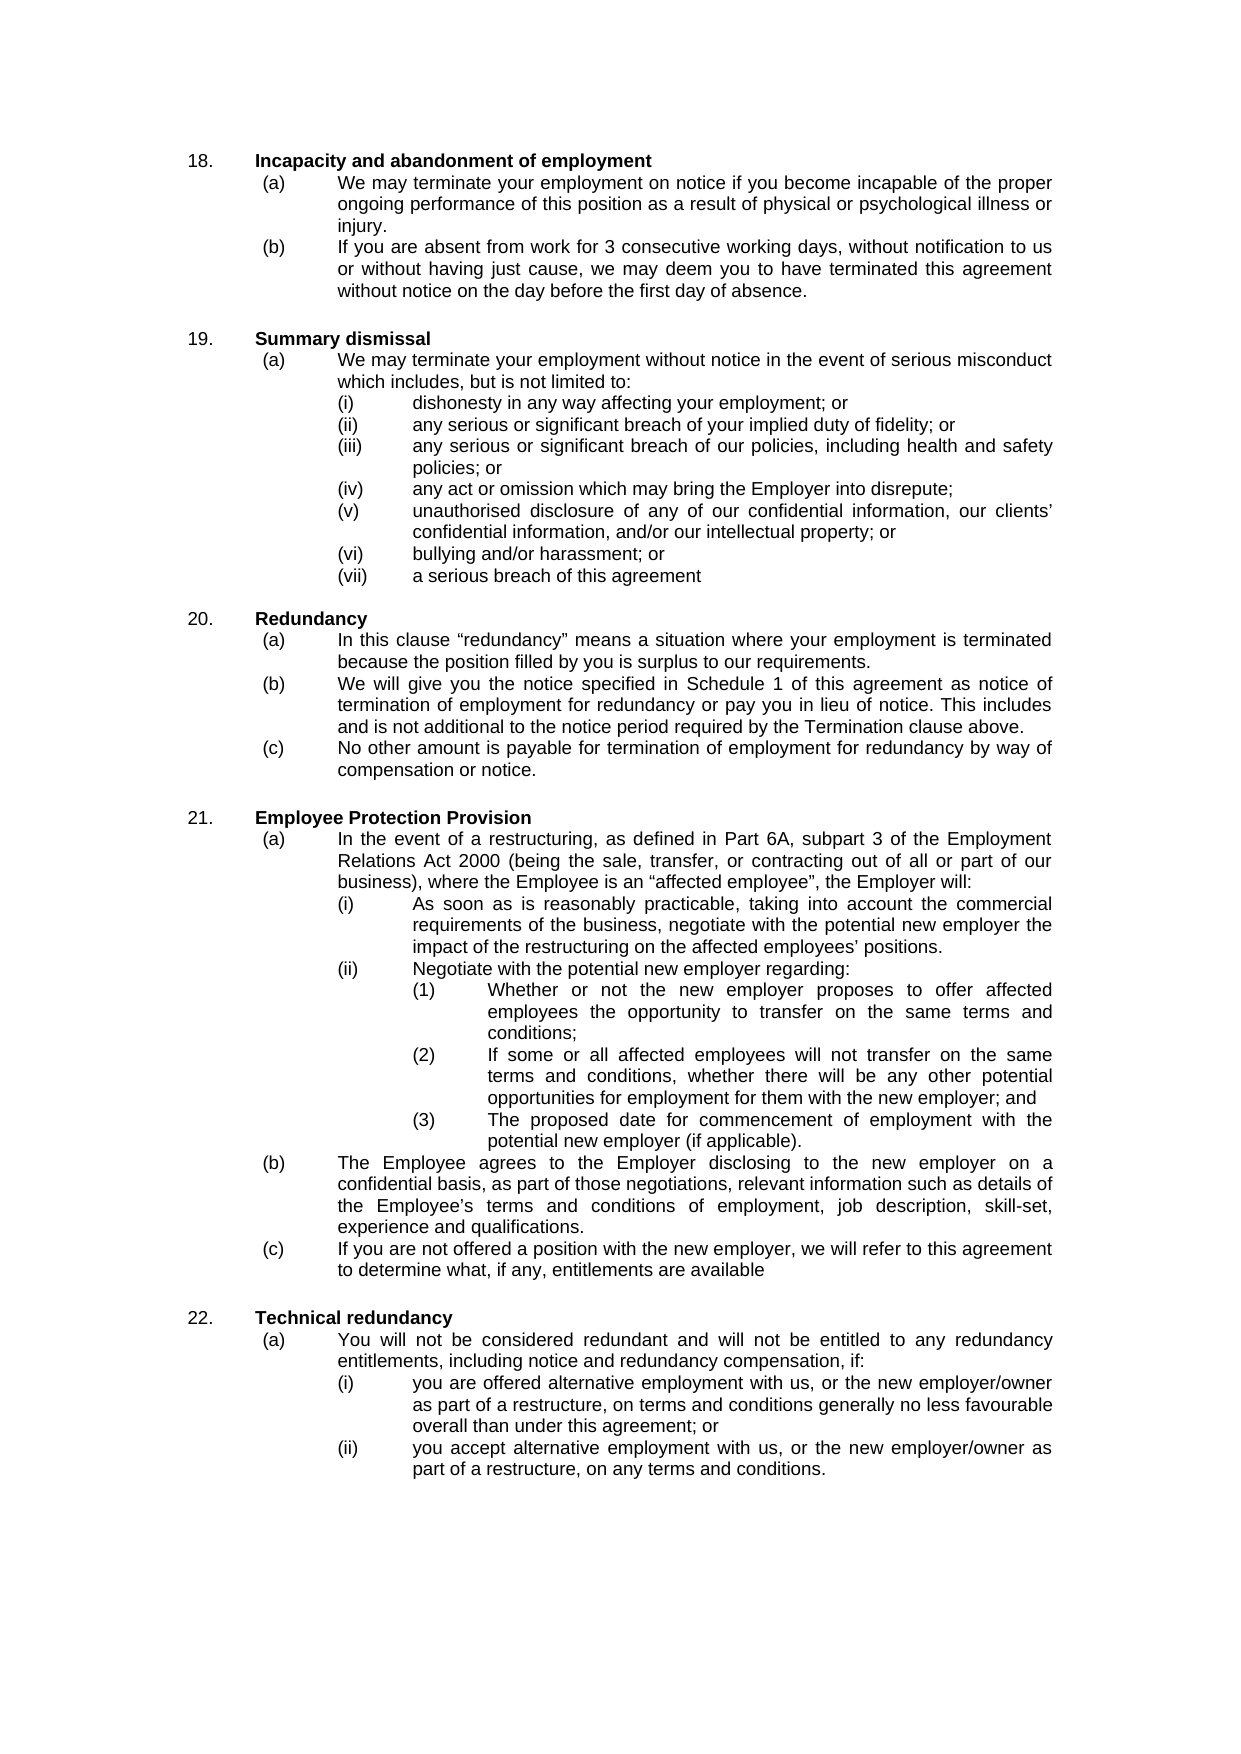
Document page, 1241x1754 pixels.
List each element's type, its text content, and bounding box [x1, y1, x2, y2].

subtitle Technical redundancy [187, 1307, 1053, 1329]
subtitle a serious breach of this agreement [337, 564, 1053, 586]
subtitle you accept alternative employment with us, or the new employer/owner as part of a restructure, on any terms and conditions. [337, 1437, 1053, 1480]
subtitle any serious or significant breach of your implied duty of fidelity; or [337, 413, 1053, 435]
subtitle dishonesty in any way affecting your employment; or [337, 392, 1053, 413]
subtitle If some or all affected employees will not transfer on the same terms and conditions, whether there will be any other potential opportunities for employment for them with the new employer; and [412, 1044, 1053, 1108]
subtitle In the event of a restructuring, as defined in Part 6A, subpart 3 of the Employment Relations Act 2000 (being the sale, transfer, or contracting out of all or part of our business), where the Employee is an “affected employee”, the Employer will: [262, 828, 1053, 893]
subtitle Summary dismissal [187, 327, 1053, 349]
subtitle The Employee agrees to the Employer disclosing to the new employer on a confidential basis, as part of those negotiations, relevant information such as details of the Employee’s terms and conditions of employment, job description, skill-set, experience and qualifications. [262, 1151, 1053, 1238]
subtitle If you are not offered a position with the new employer, we will refer to this agreement to determine what, if any, entitlements are available [262, 1238, 1053, 1281]
subtitle In this clause “redundancy” means a situation where your employment is terminated because the position filled by you is surplus to our requirements. [262, 629, 1053, 672]
subtitle Employee Protection Provision [187, 806, 1053, 828]
subtitle We may terminate your employment without notice in the event of serious misconduct which includes, but is not limited to: [262, 349, 1053, 392]
subtitle unauthorised disclosure of any of our confidential information, our clients’ confidential information, and/or our intellectual property; or [337, 500, 1053, 543]
subtitle Negotiate with the potential new employer regarding: [337, 957, 1053, 979]
subtitle bullying and/or harassment; or [337, 543, 1053, 564]
subtitle We may terminate your employment on notice if you become incapable of the proper ongoing performance of this position as a result of physical or psychological illness or injury. [262, 172, 1053, 236]
subtitle The proposed date for commencement of employment with the potential new employer (if applicable). [412, 1108, 1053, 1151]
subtitle Redundancy [187, 608, 1053, 629]
subtitle You will not be considered redundant and will not be entitled to any redundancy entitlements, including notice and redundancy compensation, if: [262, 1329, 1053, 1372]
subtitle If you are absent from work for 3 consecutive working days, without notification to us or without having just cause, we may deem you to have terminated this agreement without notice on the day before the first day of absence. [262, 236, 1053, 301]
subtitle you are offered alternative employment with us, or the new employer/owner as part of a restructure, on terms and conditions generally no less favourable overall than under this agreement; or [337, 1372, 1053, 1437]
subtitle As soon as is reasonably practicable, taking into account the commercial requirements of the business, negotiate with the potential new employer the impact of the restructuring on the affected employees’ positions. [337, 893, 1053, 957]
subtitle any act or omission which may bring the Employer into disrepute; [337, 478, 1053, 500]
subtitle No other amount is payable for termination of employment for redundancy by way of compensation or notice. [262, 737, 1053, 780]
subtitle any serious or significant breach of our policies, including health and safety policies; or [337, 435, 1053, 478]
subtitle We will give you the notice specified in Schedule 1 of this agreement as notice of termination of employment for redundancy or pay you in lieu of notice. This includes and is not additional to the notice period required by the Termination clause above. [262, 672, 1053, 737]
subtitle Whether or not the new employer proposes to offer affected employees the opportunity to transfer on the same terms and conditions; [412, 979, 1053, 1044]
subtitle Incapacity and abandonment of employment [187, 150, 1053, 172]
